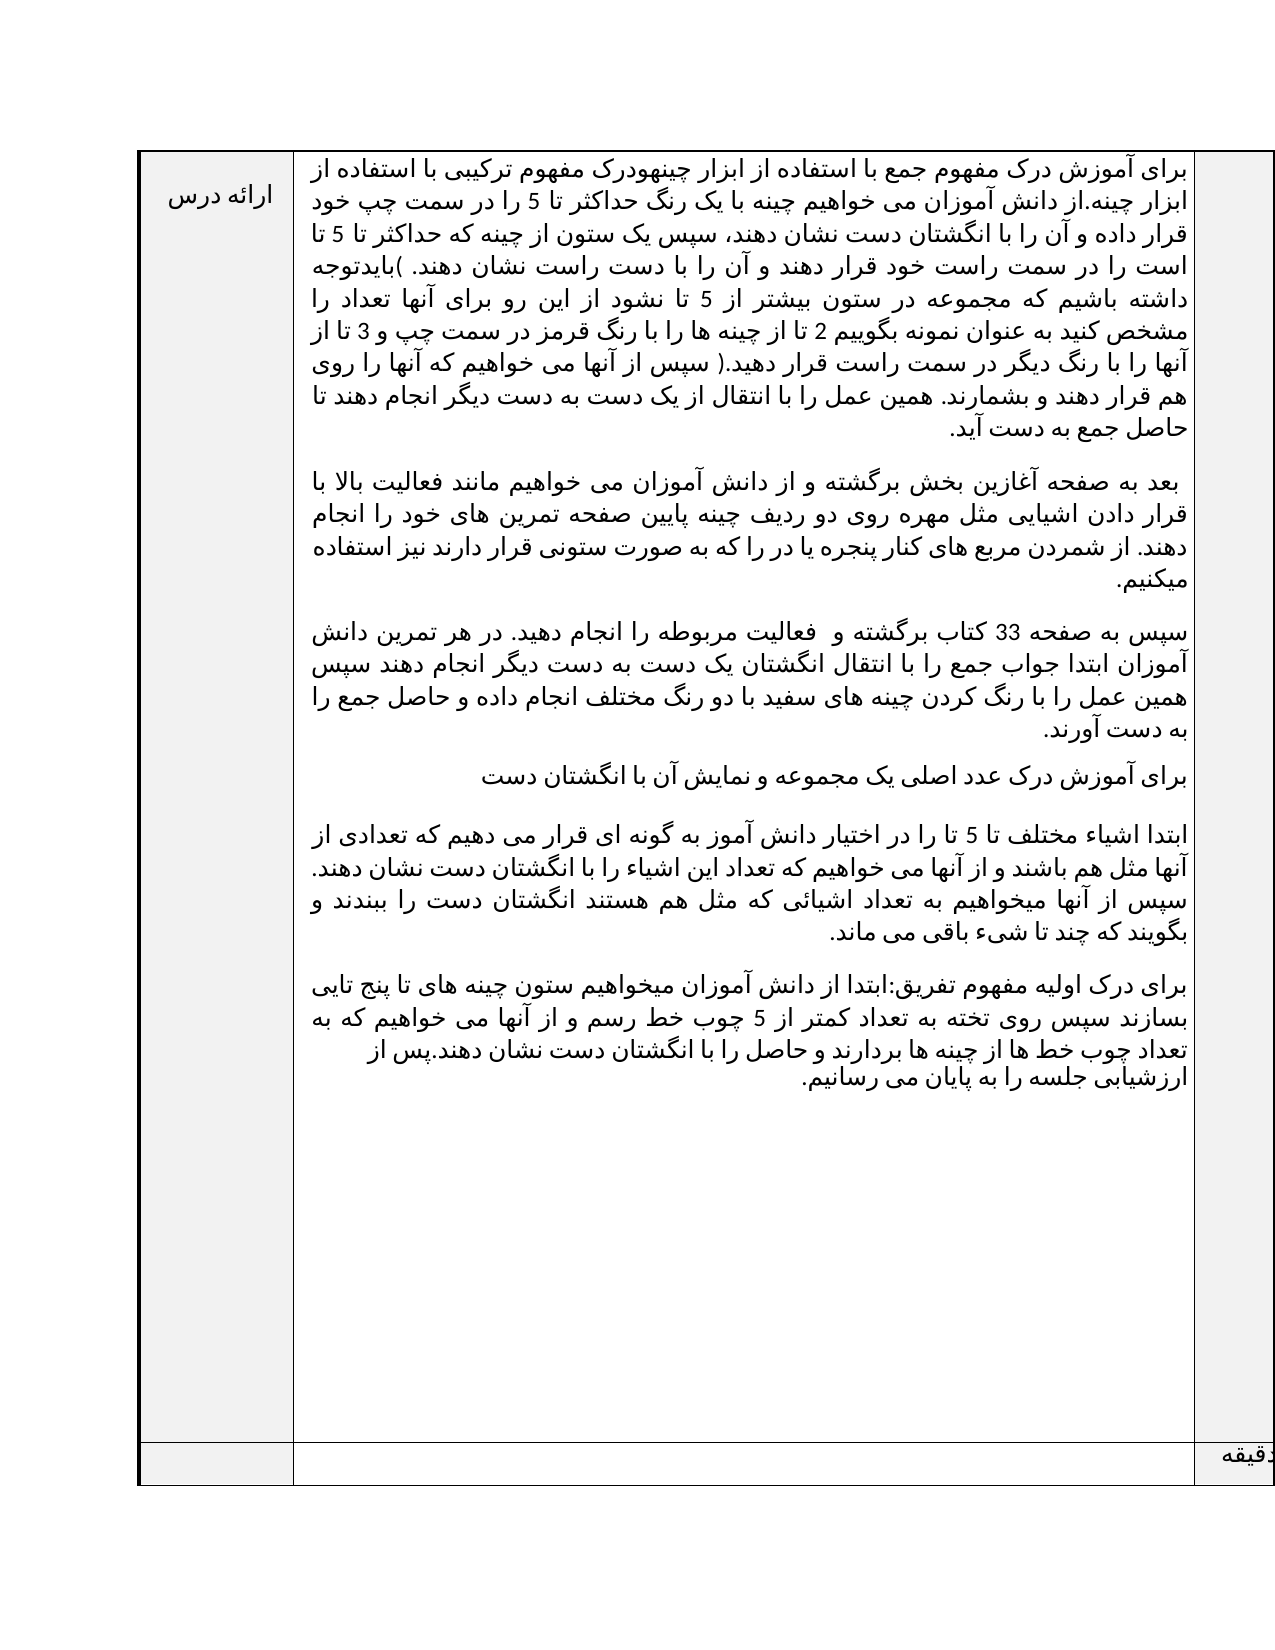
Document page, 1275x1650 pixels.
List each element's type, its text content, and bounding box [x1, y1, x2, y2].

table_cell [294, 1443, 1194, 1484]
table_cell [141, 1443, 293, 1484]
table_cell 2 دقیقه [1195, 1443, 1273, 1484]
table_cell [1195, 152, 1273, 1442]
table_cell برای آموزش درک مفهوم جمع با استفاده از ابزار چینهودرک مفهوم ترکیبی با استفاده از ابزار چینه.از دانش آموزان می خواهیم چینه با یک رنگ حداکثر تا 5 را در سمت چپ خود قرار داده و آن را با انگشتان دست نشان دهند، سپس یک ستون از چینه که حداکثر تا 5 تا است را در سمت راست خود قرار دهند و آن را با دست راست نشان دهند. )بایدتوجه داشته باشیم که مجموعه در ستون بیشتر از 5 تا نشود از این رو برای آنها تعداد را مشخص کنید به عنوان نمونه بگوییم 2 تا از چینه ها را با رنگ قرمز در سمت چپ و 3 تا از آنها را با رنگ دیگر در سمت راست قرار دهید.( سپس از آنها می خواهیم که آنها را روی هم قرار دهند و بشمارند. همین عمل را با انتقال از یک دست به دست دیگر انجام دهند تا حاصل جمع به دست آید. بعد به صفحه آغازین بخش برگشته و از دانش آموزان می خواهیم مانند فعالیت بالا با قرار دادن اشیایی مثل مهره روی دو ردیف چینه پایین صفحه تمرین های خود را انجام دهند. از شمردن مربع های کنار پنجره یا در را که به صورت ستونی قرار دارند نیز استفاده میکنیم. سپس به صفحه 33 کتاب برگشته و فعالیت مربوطه را انجام دهید. در هر تمرین دانش آموزان ابتدا جواب جمع را با انتقال انگشتان یک دست به دست دیگر انجام دهند سپس همین عمل را با رنگ کردن چینه های سفید با دو رنگ مختلف انجام داده و حاصل جمع را به دست آورند. برای آموزش درک عدد اصلی یک مجموعه و نمایش آن با انگشتان دست ابتدا اشیاء مختلف تا 5 تا را در اختیار دانش آموز به گونه ای قرار می دهیم که تعدادی از آنها مثل هم باشند و از آنها می خواهیم که تعداد این اشیاء را با انگشتان دست نشان دهند. سپس از آنها میخواهیم به تعداد اشیائی که مثل هم هستند انگشتان دست را ببندند و بگویند که چند تا شیء باقی می ماند. برای درک اولیه مفهوم تفریق:ابتدا از دانش آموزان میخواهیم ستون چینه های تا پنج تایی بسازند سپس روی تخته به تعداد کمتر از 5 چوب خط رسم و از آنها می خواهیم که به تعداد چوب خط ها از چینه ها بردارند و حاصل را با انگشتان دست نشان دهند.پس از ارزشیابی جلسه را به پایان می رسانیم. [294, 152, 1194, 1442]
table_cell ارائه درس [141, 152, 293, 1442]
